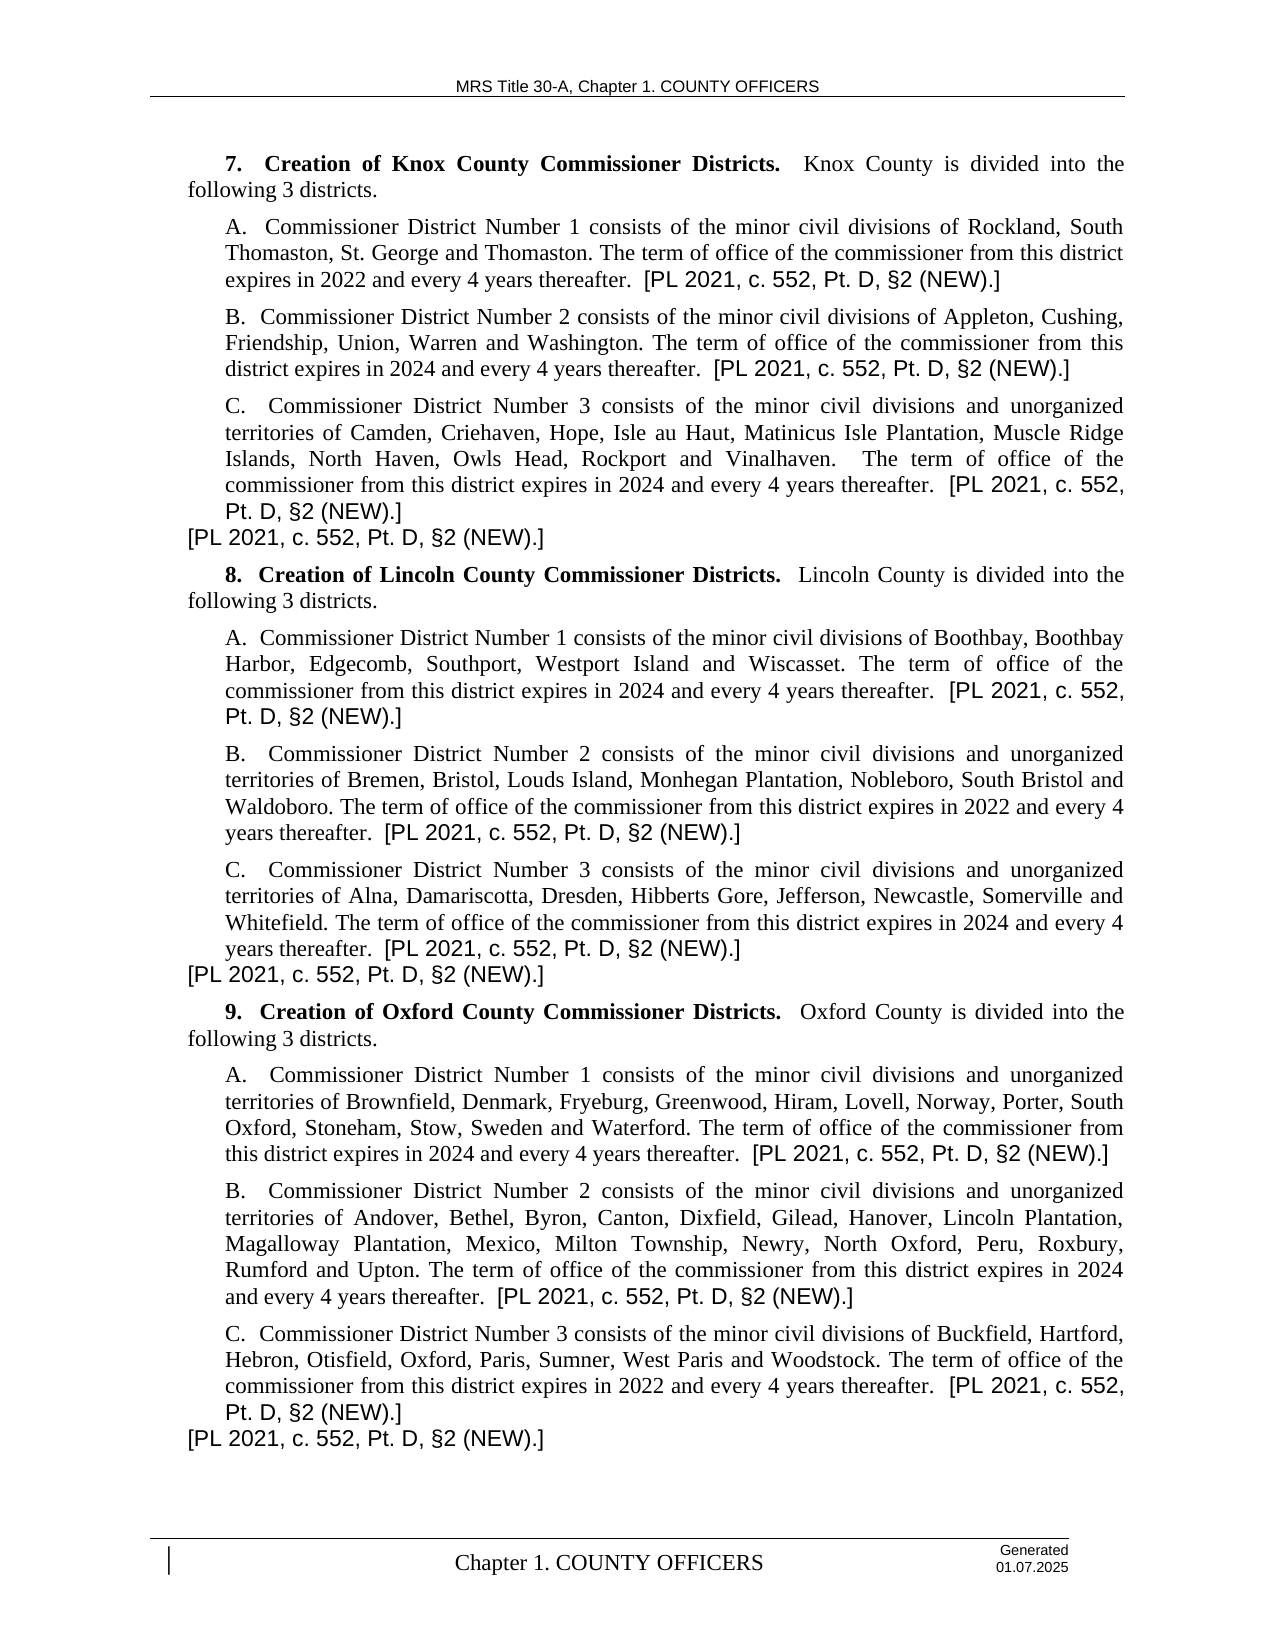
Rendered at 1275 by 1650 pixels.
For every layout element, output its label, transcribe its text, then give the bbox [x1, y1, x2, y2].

text A. Commissioner District Number 1 consists of the minor civil divisions of Boothbay, Boothbay Harbor, Edgecomb, Southport, Westport Island and Wiscasset. The term of office of the commissioner from this district expires in 2024 and every 4 years thereafter. [PL 2021, c. 552, Pt. D, §2 (NEW).] [225, 624, 1125, 729]
text C. Commissioner District Number 3 consists of the minor civil divisions and unorganized territories of Camden, Criehaven, Hope, Isle au Haut, Matinicus Isle Plantation, Muscle Ridge Islands, North Haven, Owls Head, Rockport and Vinalhaven. The term of office of the commissioner from this district expires in 2024 and every 4 years thereafter. [PL 2021, c. 552, Pt. D, §2 (NEW).] [225, 392, 1125, 524]
text 7. Creation of Knox County Commissioner Districts. Knox County is divided into the following 3 districts. [187, 150, 1125, 203]
text 8. Creation of Lincoln County Commissioner Districts. Lincoln County is divided into the following 3 districts. [187, 561, 1125, 614]
text B. Commissioner District Number 2 consists of the minor civil divisions and unorganized territories of Andover, Bethel, Byron, Canton, Dixfield, Gilead, Hanover, Lincoln Plantation, Magalloway Plantation, Mexico, Milton Township, Newry, North Oxford, Peru, Roxbury, Rumford and Upton. The term of office of the commissioner from this district expires in 2024 and every 4 years thereafter. [PL 2021, c. 552, Pt. D, §2 (NEW).] [225, 1177, 1125, 1309]
text [PL 2021, c. 552, Pt. D, §2 (NEW).] [187, 961, 1125, 988]
text B. Commissioner District Number 2 consists of the minor civil divisions and unorganized territories of Bremen, Bristol, Louds Island, Monhegan Plantation, Nobleboro, South Bristol and Waldoboro. The term of office of the commissioner from this district expires in 2022 and every 4 years thereafter. [PL 2021, c. 552, Pt. D, §2 (NEW).] [225, 740, 1125, 846]
text C. Commissioner District Number 3 consists of the minor civil divisions of Buckfield, Hartford, Hebron, Otisfield, Oxford, Paris, Sumner, West Paris and Woodstock. The term of office of the commissioner from this district expires in 2022 and every 4 years thereafter. [PL 2021, c. 552, Pt. D, §2 (NEW).] [225, 1319, 1125, 1425]
text [PL 2021, c. 552, Pt. D, §2 (NEW).] [187, 524, 1125, 551]
text [PL 2021, c. 552, Pt. D, §2 (NEW).] [187, 1425, 1125, 1451]
text C. Commissioner District Number 3 consists of the minor civil divisions and unorganized territories of Alna, Damariscotta, Dresden, Hibberts Gore, Jefferson, Newcastle, Somerville and Whitefield. The term of office of the commissioner from this district expires in 2024 and every 4 years thereafter. [PL 2021, c. 552, Pt. D, §2 (NEW).] [225, 856, 1125, 961]
text A. Commissioner District Number 1 consists of the minor civil divisions and unorganized territories of Brownfield, Denmark, Fryeburg, Greenwood, Hiram, Lovell, Norway, Porter, South Oxford, Stoneham, Stow, Sweden and Waterford. The term of office of the commissioner from this district expires in 2024 and every 4 years thereafter. [PL 2021, c. 552, Pt. D, §2 (NEW).] [225, 1061, 1125, 1167]
text A. Commissioner District Number 1 consists of the minor civil divisions of Rockland, South Thomaston, St. George and Thomaston. The term of office of the commissioner from this district expires in 2022 and every 4 years thereafter. [PL 2021, c. 552, Pt. D, §2 (NEW).] [225, 213, 1125, 292]
text 9. Creation of Oxford County Commissioner Districts. Oxford County is divided into the following 3 districts. [187, 998, 1125, 1051]
text B. Commissioner District Number 2 consists of the minor civil divisions of Appleton, Cushing, Friendship, Union, Warren and Washington. The term of office of the commissioner from this district expires in 2024 and every 4 years thereafter. [PL 2021, c. 552, Pt. D, §2 (NEW).] [225, 303, 1125, 382]
